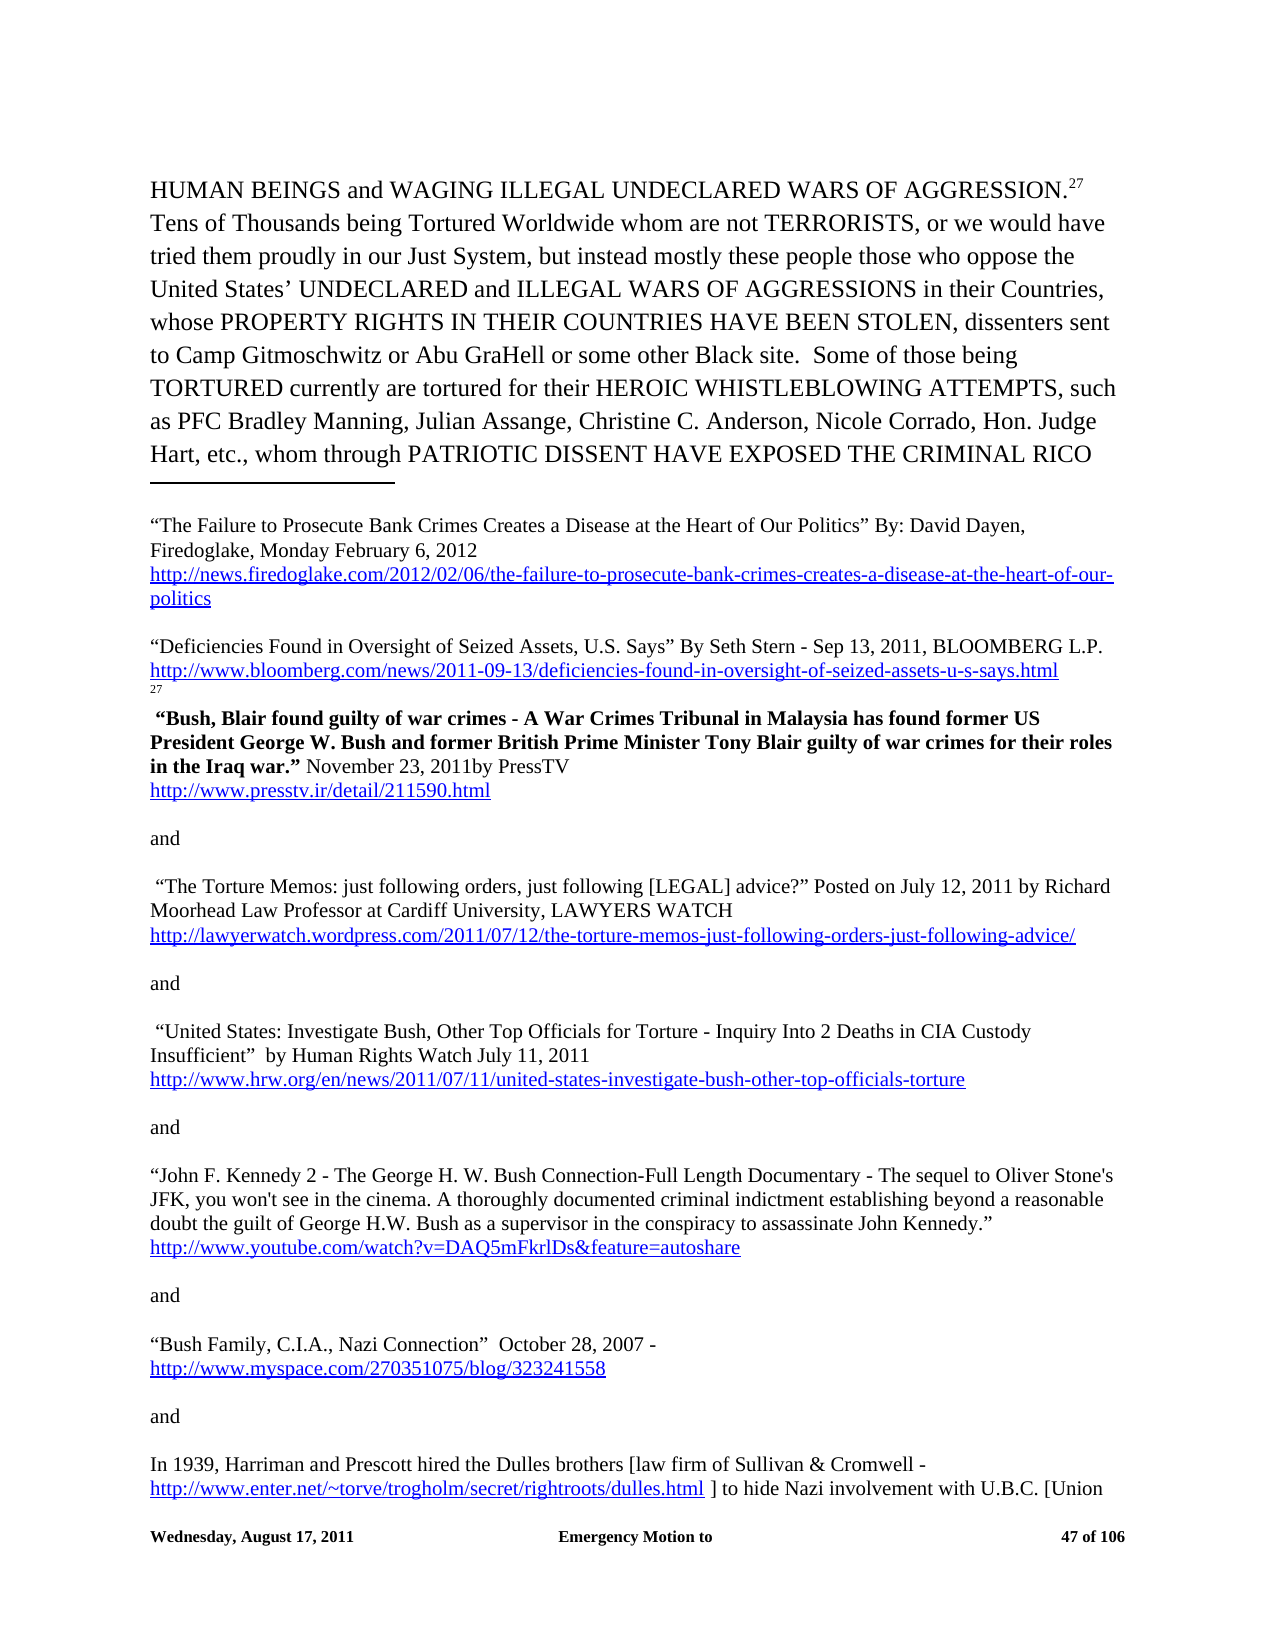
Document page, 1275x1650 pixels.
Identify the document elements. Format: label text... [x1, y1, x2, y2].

text All crimes and cover-ups done with scienter against the American People and People Worldwide, all done in criminal conspiracy, all done with the aid of insiders inside the Cogs of Justice and Government. These controlled demolitions of world economies created through FRAUD, have intentionally BANKRUPTED the US and World markets and caused FRAUDULENT ECONOMIC DEPRESSIONS on Citizens worldwide. Again, all of this CRIMINAL HAVOC to the benefit of a CRIMINAL RICO ENTERPRISE, all further caused by MASS CRIMINAL ACTS committed by mostly ATTORNEYS AT LAW and their CORPORATE CLIENTELE, ending with Attorneys at Law behind the TORTURING OF HUMAN BEINGS and WAGING ILLEGAL UNDECLARED WARS OF AGGRESSION. Tens of Thousands being Tortured Worldwide whom are not TERRORISTS, or we would have tried them proudly in our Just System, but instead mostly these people those who oppose the United States’ UNDECLARED and ILLEGAL WARS OF AGGRESSIONS in their Countries, whose PROPERTY RIGHTS IN THEIR COUNTRIES HAVE BEEN STOLEN, dissenters sent to Camp Gitmoschwitz or Abu GraHell or some other Black site. Some of those being TORTURED currently are tortured for their HEROIC WHISTLEBLOWING ATTEMPTS, such as PFC Bradley Manning, Julian Assange, Christine C. Anderson, Nicole Corrado, Hon. Judge Hart, etc., whom through PATRIOTIC DISSENT HAVE EXPOSED THE CRIMINAL RICO ORGANIZATIONS CRIMES. Yet, we know live in a United States where Dissent is no longer a form of Patriotism but rather a Criminal Act. [150, 175, 1125, 468]
